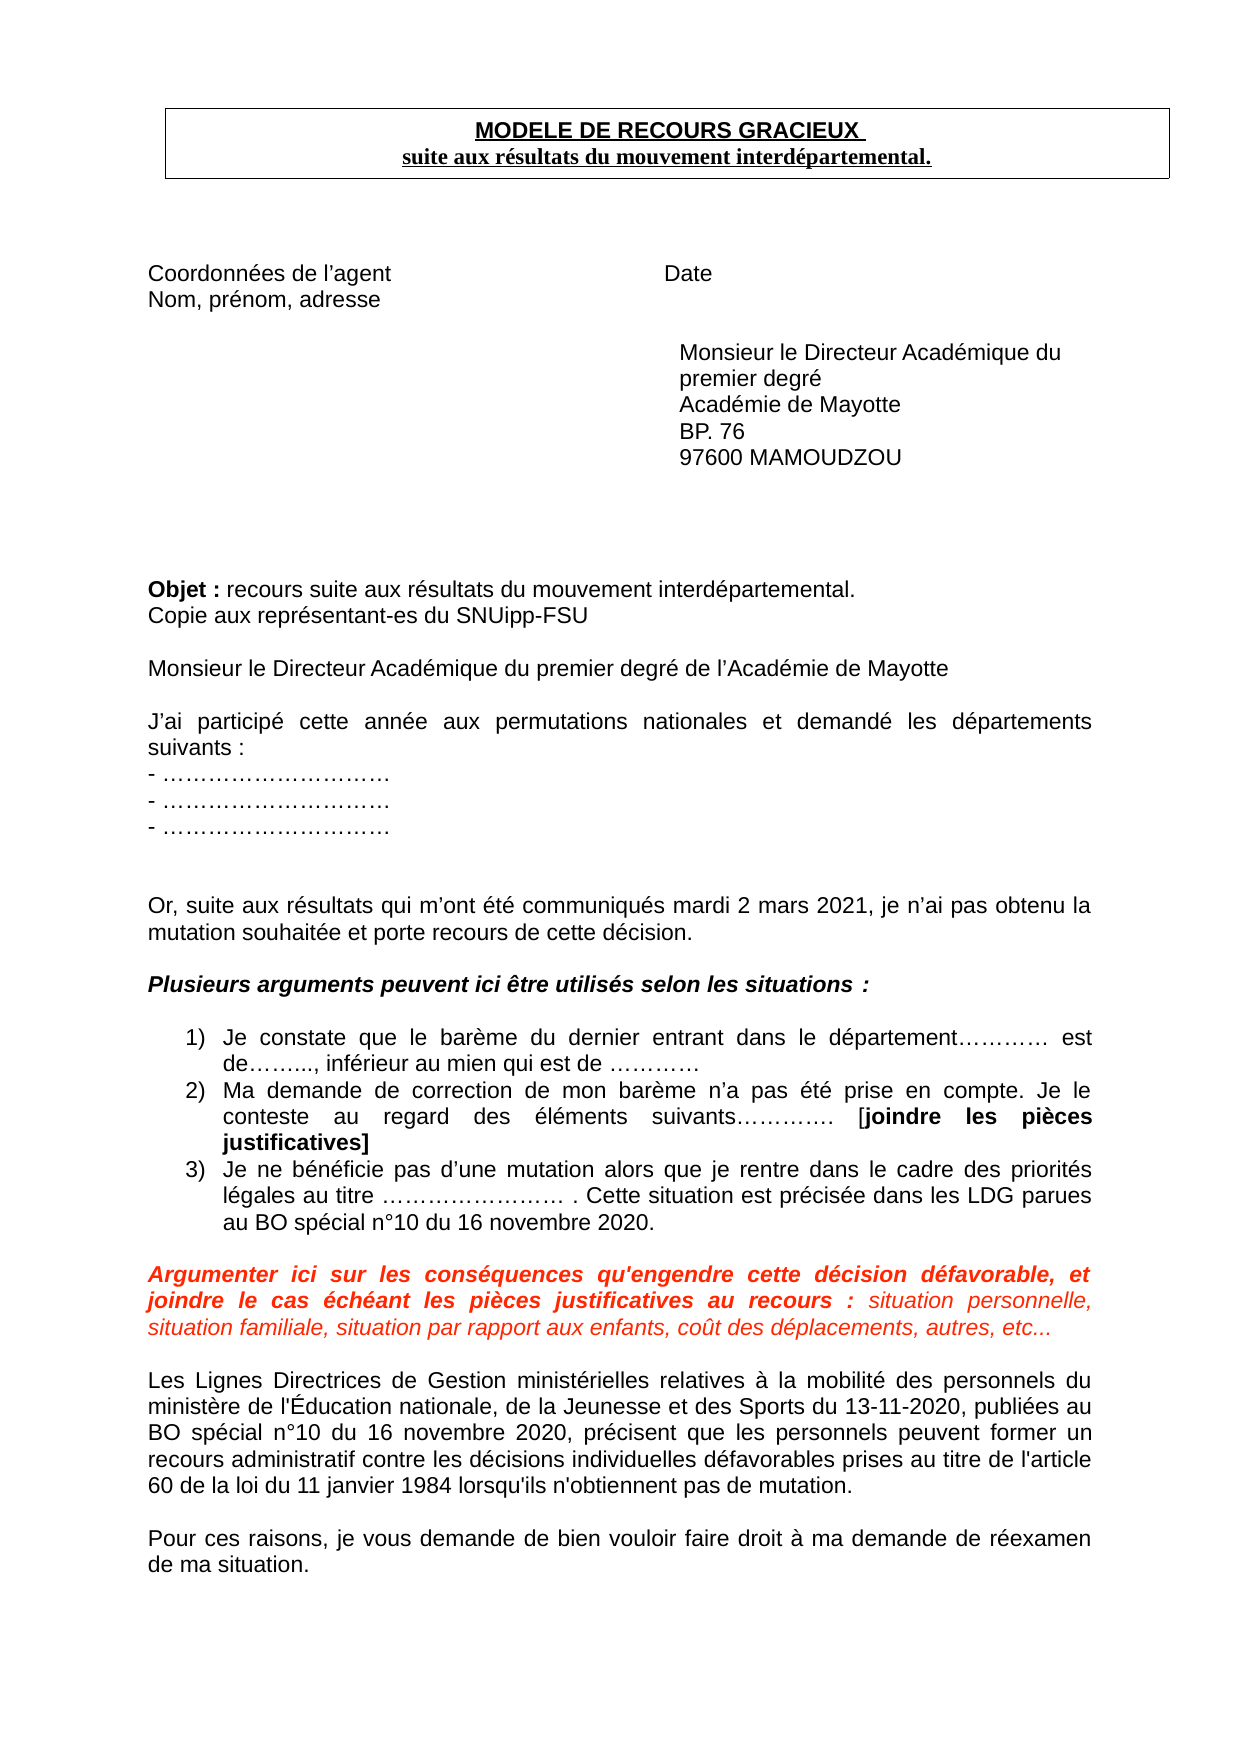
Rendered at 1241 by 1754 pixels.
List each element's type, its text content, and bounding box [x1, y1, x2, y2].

text Les Lignes Directrices de Gestion ministérielles relatives à la mobilité des personnels du ministère de l'Éducation nationale, de la Jeunesse et des Sports du 13-11-2020, publiées au BO spécial n°10 du 16 novembre 2020, précisent que les personnels peuvent former un recours administratif contre les décisions individuelles défavorables prises au titre de l'article 60 de la loi du 11 janvier 1984 lorsqu'ils n'obtiennent pas de mutation. [148, 1367, 1093, 1498]
table_header MODELE DE RECOURS GRACIEUX suite aux résultats du mouvement interdépartemental. [166, 109, 1169, 178]
text Objet : recours suite aux résultats du mouvement interdépartemental. [148, 576, 1093, 602]
text Plusieurs arguments peuvent ici être utilisés selon les situations : [148, 971, 1093, 998]
text Copie aux représentant-es du SNUipp-FSU [148, 602, 1093, 629]
text BP. 76 [679, 418, 1093, 444]
list Ma demande de correction de mon barème n’a pas été prise en compte. Je le conteste au regard des éléments suivants…………. [joindre les pièces justificatives] [185, 1077, 1093, 1156]
list Je ne bénéficie pas d’une mutation alors que je rentre dans le cadre des priorités légales au titre …………………… . Cette situation est précisée dans les LDG parues au BO spécial n°10 du 16 novembre 2020. [185, 1156, 1093, 1235]
text Coordonnées de l’agent Date [148, 260, 1093, 286]
text Or, suite aux résultats qui m’ont été communiqués mardi 2 mars 2021, je n’ai pas obtenu la mutation souhaitée et porte recours de cette décision. [148, 892, 1093, 945]
text - ………………………… [148, 787, 1093, 813]
text Argumenter ici sur les conséquences qu'engendre cette décision défavorable, et joindre le cas échéant les pièces justificatives au recours : situation personnelle, situation familiale, situation par rapport aux enfants, coût des déplacements, autres, etc... [148, 1261, 1093, 1340]
text J’ai participé cette année aux permutations nationales et demandé les départements suivants : [148, 708, 1093, 760]
text 97600 MAMOUDZOU [679, 444, 1093, 471]
text - ………………………… [148, 760, 1093, 787]
text - ………………………… [148, 813, 1093, 839]
text Nom, prénom, adresse [148, 286, 1093, 312]
text Monsieur le Directeur Académique du premier degré [679, 339, 1093, 391]
list Je constate que le barème du dernier entrant dans le département………… est de……..., inférieur au mien qui est de ………… [185, 1024, 1093, 1077]
text Académie de Mayotte [679, 391, 1093, 418]
text Monsieur le Directeur Académique du premier degré de l’Académie de Mayotte [148, 655, 1093, 681]
text Pour ces raisons, je vous demande de bien vouloir faire droit à ma demande de réexamen de ma situation. [148, 1525, 1093, 1577]
